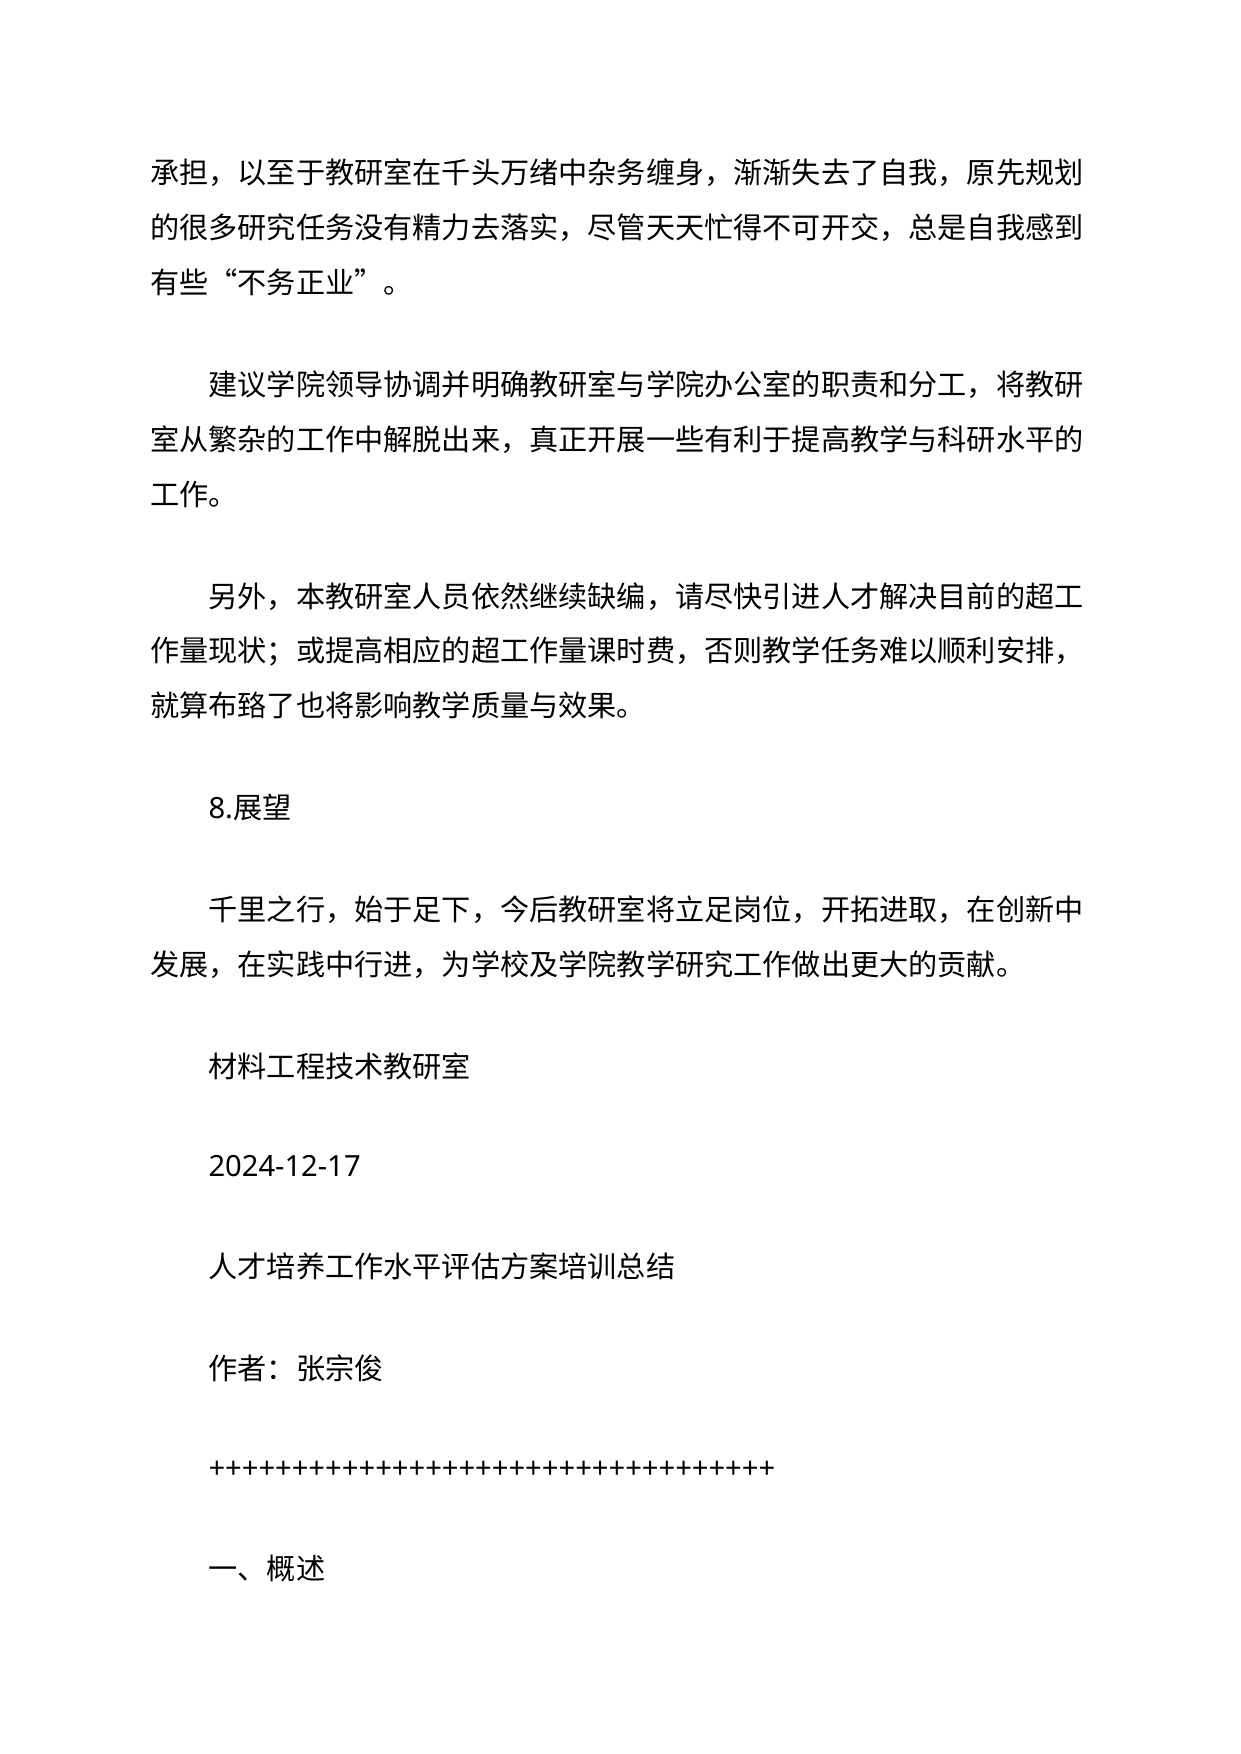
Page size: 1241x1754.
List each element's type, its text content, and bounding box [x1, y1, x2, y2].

text 人才培养工作水平评估方案培训总结 [150, 1243, 1090, 1286]
text ++++++++++++++++++++++++++++++++++ [150, 1447, 1090, 1487]
text 千里之行，始于足下，今后教研室将立足岗位，开拓进取，在创新中发展，在实践中行进，为学校及学院教学研究工作做出更大的贡献。 [150, 887, 1090, 984]
text 另外，本教研室人员依然继续缺编，请尽快引进人才解决目前的超工作量现状；或提高相应的超工作量课时费，否则教学任务难以顺利安排，就算布臵了也将影响教学质量与效果。 [150, 573, 1090, 725]
text 8.展望 [150, 785, 1090, 827]
text 材料工程技术教研室 [150, 1043, 1090, 1086]
text 建议学院领导协调并明确教研室与学院办公室的职责和分工，将教研室从繁杂的工作中解脱出来，真正开展一些有利于提高教学与科研水平的工作。 [150, 362, 1090, 514]
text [150, 150, 1090, 302]
text 作者：张宗俊 [150, 1345, 1090, 1388]
text 2024-12-17 [150, 1145, 1090, 1185]
text 一、概述 [150, 1546, 1090, 1588]
